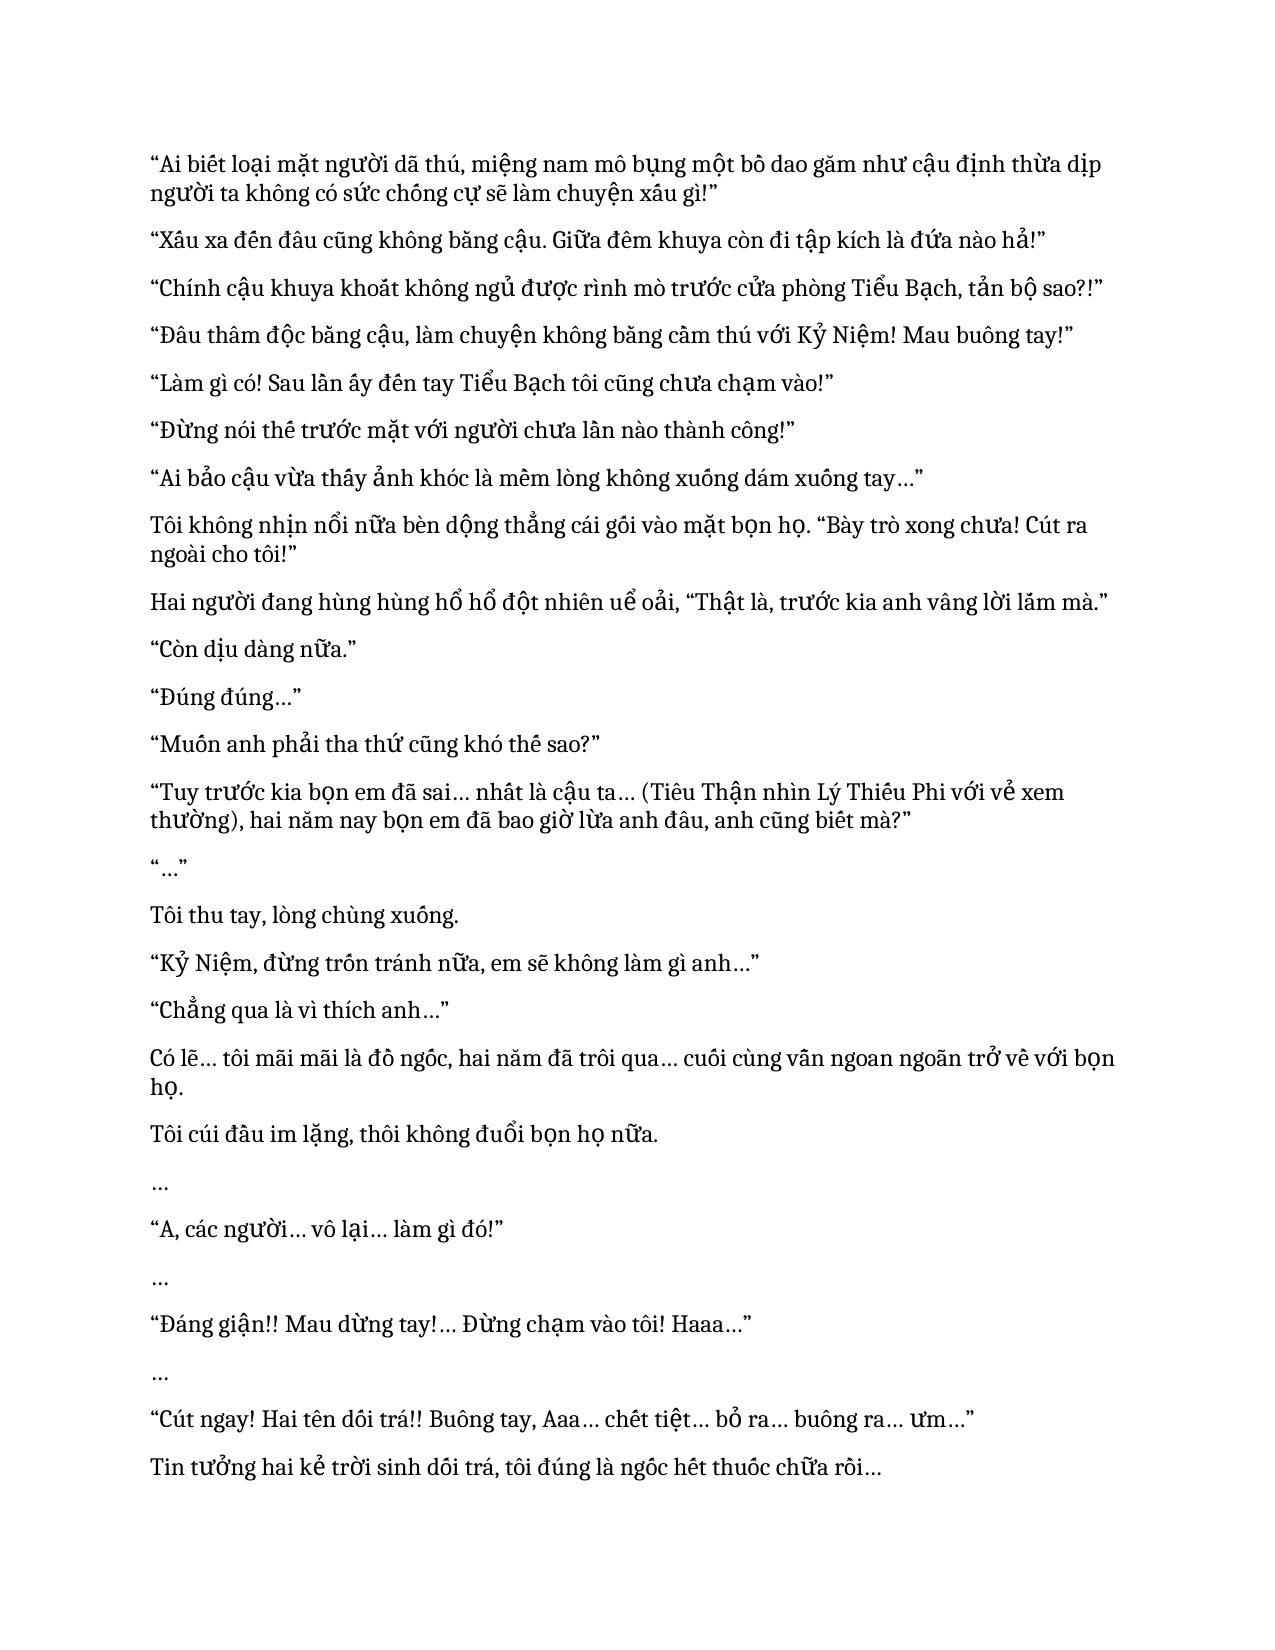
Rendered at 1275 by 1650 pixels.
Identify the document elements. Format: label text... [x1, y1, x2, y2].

text “Ai biết loại mặt người dã thú, miệng nam mô bụng một bồ dao găm như cậu định thừa dịp người ta không có sức chống cự sẽ làm chuyện xấu gì!” [150, 150, 1125, 207]
text “Tuy trước kia bọn em đã sai… nhất là cậu ta… (Tiêu Thận nhìn Lý Thiếu Phi với vẻ xem thường), hai năm nay bọn em đã bao giờ lừa anh đâu, anh cũng biết mà?” [150, 777, 1125, 835]
text “Chính cậu khuya khoắt không ngủ được rình mò trước cửa phòng Tiểu Bạch, tản bộ sao?!” [150, 274, 1125, 302]
text Tôi không nhịn nổi nữa bèn dộng thẳng cái gối vào mặt bọn họ. “Bày trò xong chưa! Cút ra ngoài cho tôi!” [150, 511, 1125, 569]
text “Chẳng qua là vì thích anh…” [150, 996, 1125, 1025]
text Hai người đang hùng hùng hổ hổ đột nhiên uể oải, “Thật là, trước kia anh vâng lời lắm mà.” [150, 587, 1125, 616]
text “Đâu thâm độc bằng cậu, làm chuyện không bằng cầm thú với Kỷ Niệm! Mau buông tay!” [150, 321, 1125, 350]
text “A, các người… vô lại… làm gì đó!” [150, 1215, 1125, 1244]
text “Muốn anh phải tha thứ cũng khó thế sao?” [150, 730, 1125, 759]
text “Đáng giận!! Mau dừng tay!… Đừng chạm vào tôi! Haaa…” [150, 1310, 1125, 1339]
text “Đừng nói thế trước mặt với người chưa lần nào thành công!” [150, 416, 1125, 445]
text Tôi cúi đầu im lặng, thôi không đuổi bọn họ nữa. [150, 1120, 1125, 1149]
text Có lẽ… tôi mãi mãi là đồ ngốc, hai năm đã trôi qua… cuối cùng vẫn ngoan ngoãn trở về với bọn họ. [150, 1044, 1125, 1101]
text Tin tưởng hai kẻ trời sinh dối trá, tôi đúng là ngốc hết thuốc chữa rồi… [150, 1452, 1125, 1481]
text “Đúng đúng…” [150, 682, 1125, 711]
text … [150, 1357, 1125, 1386]
text … [150, 1167, 1125, 1196]
text “Xấu xa đến đâu cũng không bằng cậu. Giữa đêm khuya còn đi tập kích là đứa nào hả!” [150, 226, 1125, 255]
text “Ai bảo cậu vừa thấy ảnh khóc là mềm lòng không xuống dám xuống tay…” [150, 464, 1125, 492]
text … [150, 1262, 1125, 1291]
text “…” [150, 854, 1125, 882]
text “Cút ngay! Hai tên dối trá!! Buông tay, Aaa… chết tiệt… bỏ ra… buông ra… ưm…” [150, 1405, 1125, 1434]
text “Còn dịu dàng nữa.” [150, 635, 1125, 664]
text “Làm gì có! Sau lần ấy đến tay Tiểu Bạch tôi cũng chưa chạm vào!” [150, 369, 1125, 397]
text Tôi thu tay, lòng chùng xuống. [150, 901, 1125, 930]
text “Kỷ Niệm, đừng trốn tránh nữa, em sẽ không làm gì anh…” [150, 949, 1125, 977]
